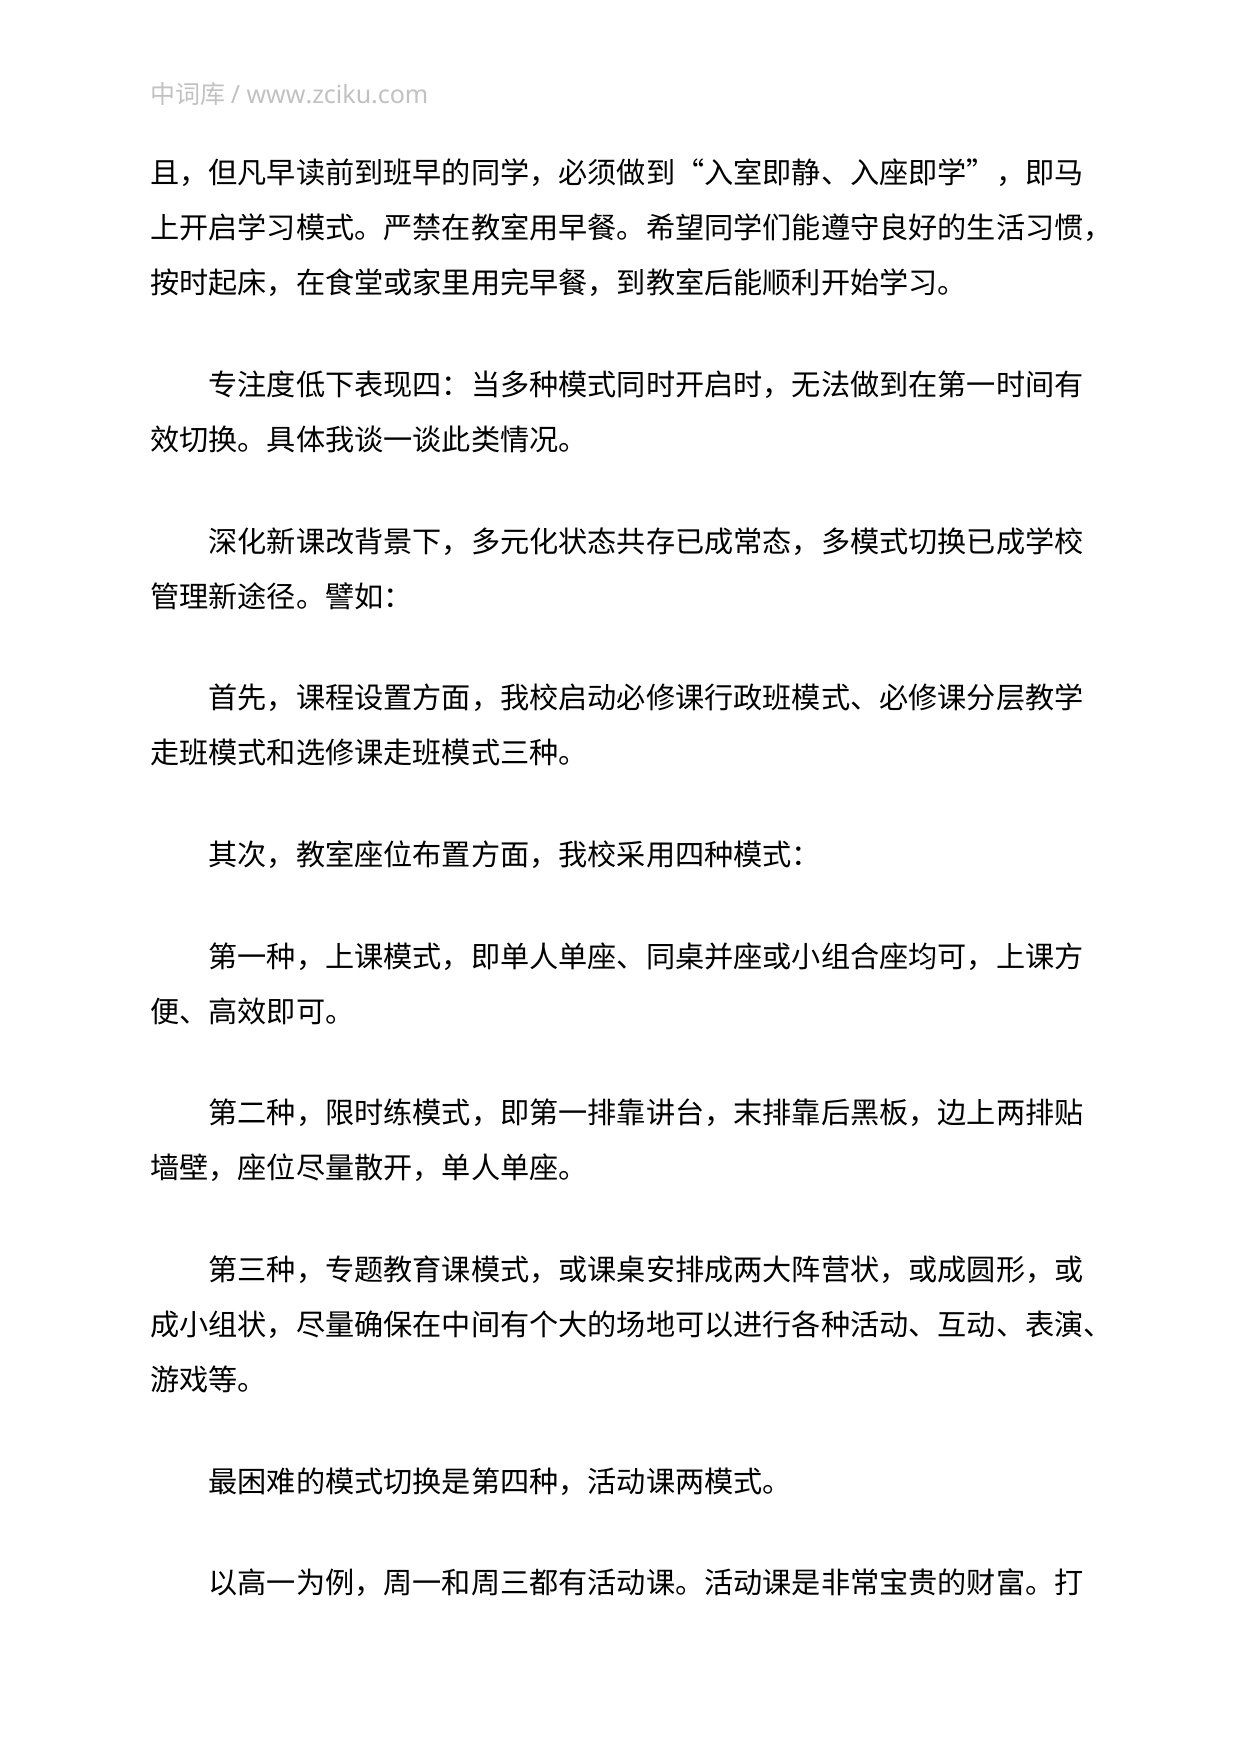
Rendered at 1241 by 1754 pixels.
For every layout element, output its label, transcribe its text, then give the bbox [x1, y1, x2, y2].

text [150, 1560, 1090, 1602]
text 其次，教室座位布置方面，我校采用四种模式： [150, 832, 1090, 874]
text 首先，课程设置方面，我校启动必修课行政班模式、必修课分层教学走班模式和选修课走班模式三种。 [150, 675, 1090, 772]
text 第二种，限时练模式，即第一排靠讲台，末排靠后黑板，边上两排贴墙壁，座位尽量散开，单人单座。 [150, 1090, 1090, 1187]
text 最困难的模式切换是第四种，活动课两模式。 [150, 1458, 1090, 1501]
text 深化新课改背景下，多元化状态共存已成常态，多模式切换已成学校管理新途径。譬如： [150, 518, 1090, 615]
text 第三种，专题教育课模式，或课桌安排成两大阵营状，或成圆形，或成小组状，尽量确保在中间有个大的场地可以进行各种活动、互动、表演、游戏等。 [150, 1247, 1090, 1399]
text 第一种，上课模式，即单人单座、同桌并座或小组合座均可，上课方便、高效即可。 [150, 933, 1090, 1031]
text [150, 150, 1090, 302]
text 专注度低下表现四：当多种模式同时开启时，无法做到在第一时间有效切换。具体我谈一谈此类情况。 [150, 362, 1090, 459]
